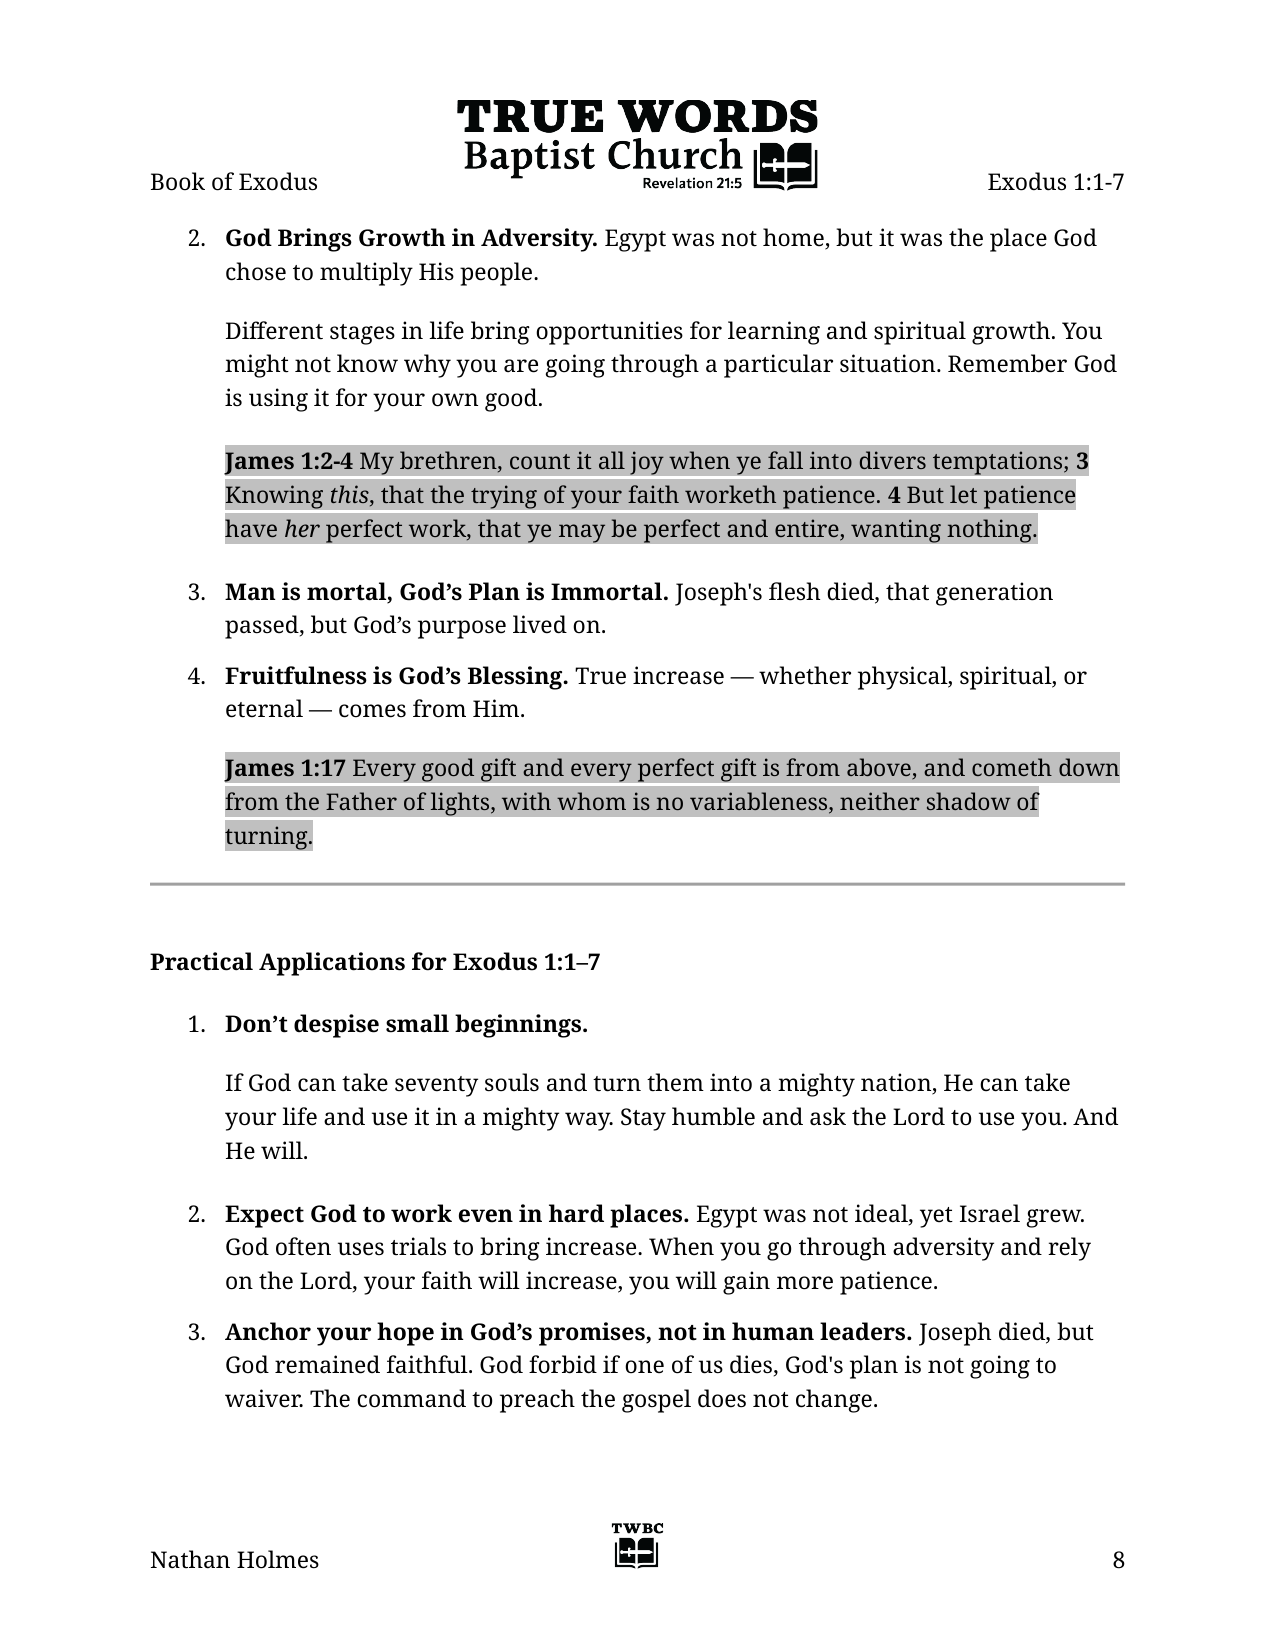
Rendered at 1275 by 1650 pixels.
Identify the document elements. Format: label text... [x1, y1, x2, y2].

list God Brings Growth in Adversity. Egypt was not home, but it was the place God chose to multiply His people. [187, 222, 1125, 287]
list Anchor your hope in God’s promises, not in human leaders. Joseph died, but God remained faithful. God forbid if one of us dies, God's plan is not going to waiver. The command to preach the gospel does not change. [187, 1315, 1125, 1414]
list Expect God to work even in hard places. Egypt was not ideal, yet Israel grew. God often uses trials to bring increase. When you go through adversity and rely on the Lord, your faith will increase, you will gain more patience. [187, 1197, 1125, 1296]
text James 1:17 Every good gift and every perfect gift is from above, and cometh down from the Father of lights, with whom is no variableness, neither shadow of turning. [225, 752, 1125, 851]
text James 1:2-4 My brethren, count it all joy when ye fall into divers temptations; 3 Knowing this, that the trying of your faith worketh patience. 4 But let patience have her perfect work, that ye may be perfect and entire, wanting nothing. [225, 445, 1125, 544]
text If God can take seventy souls and turn them into a mighty nation, He can take your life and use it in a mighty way. Stay humble and ask the Lord to use you. And He will. [225, 1067, 1125, 1166]
picture [611, 1523, 664, 1569]
list Man is mortal, God’s Plan is Immortal. Joseph's flesh died, that generation passed, but God’s purpose lived on. [187, 575, 1125, 640]
list Fruitfulness is God’s Blessing. True increase — whether physical, spiritual, or eternal — comes from Him. [187, 659, 1125, 724]
list Don’t despise small beginnings. [187, 1008, 1125, 1039]
text Practical Applications for Exodus 1:1–7 [150, 945, 1125, 977]
picture [457, 100, 818, 191]
text Different stages in life bring opportunities for learning and spiritual growth. You might not know why you are going through a particular situation. Remember God is using it for your own good. [225, 314, 1125, 413]
